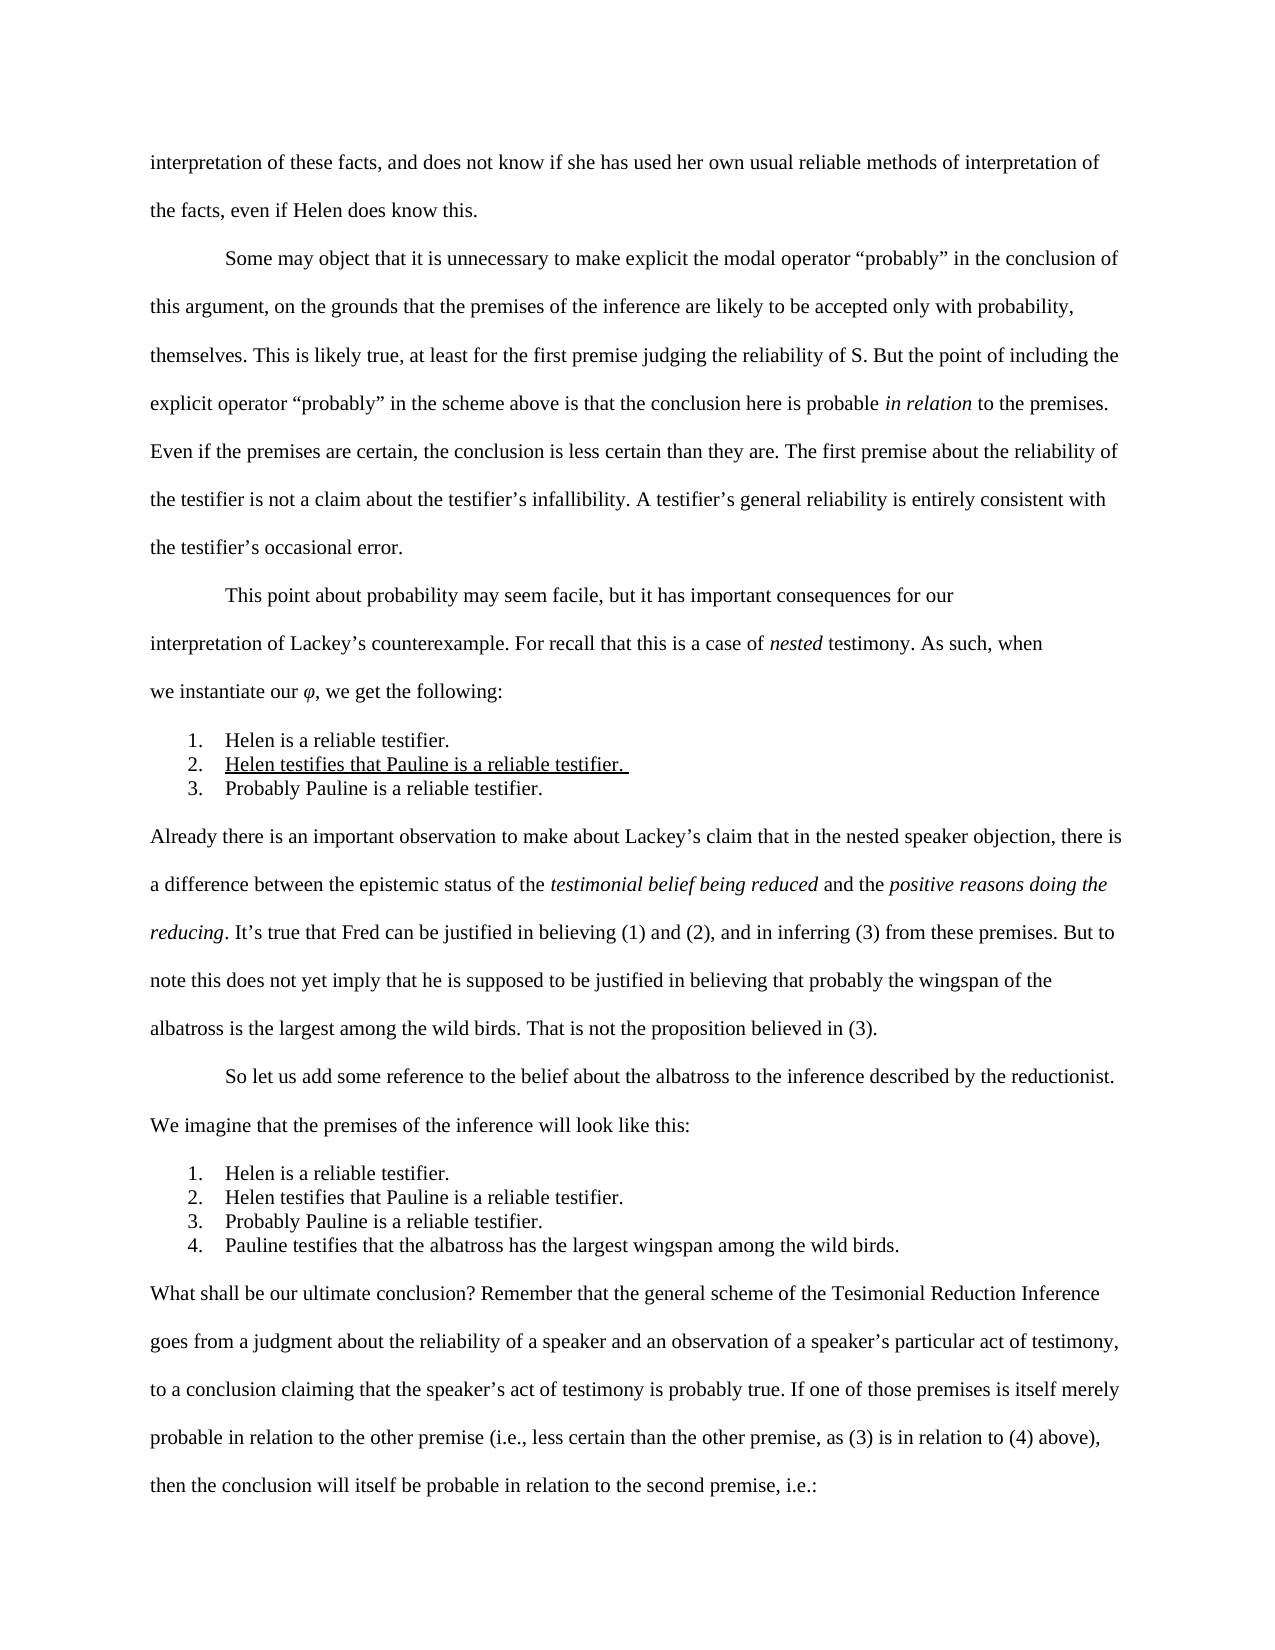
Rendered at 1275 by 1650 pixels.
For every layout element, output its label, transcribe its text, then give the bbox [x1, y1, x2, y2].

list Probably Pauline is a reliable testifier. [187, 776, 1125, 800]
list Helen is a reliable testifier. [187, 1161, 1125, 1185]
text So let us add some reference to the belief about the albatross to the inference described by the reductionist. We imagine that the premises of the inference will look like this: [150, 1064, 1125, 1137]
list Probably Pauline is a reliable testifier. [187, 1209, 1125, 1233]
text Already there is an important observation to make about Lackey’s claim that in the nested speaker objection, there is a difference between the epistemic status of the testimonial belief being reduced and the positive reasons doing the reducing. It’s true that Fred can be justified in believing (1) and (2), and in inferring (3) from these premises. But to note this does not yet imply that he is supposed to be justified in believing that probably the wingspan of the albatross is the largest among the wild birds. That is not the proposition believed in (3). [150, 824, 1125, 1040]
list Helen testifies that Pauline is a reliable testifier. [187, 752, 1125, 776]
list Helen testifies that Pauline is a reliable testifier. [187, 1185, 1125, 1209]
text It is quite natural to think of beliefs accepted on the basis of testimony as judgments of mere probability. Even if a Helen has a spotless track record of reporting facts accurately, Fred does not have access to Helen’s reasoning or interpretation of these facts, and does not know if she has used her own usual reliable methods of interpretation of the facts, even if Helen does know this. [150, 150, 1125, 222]
list Pauline testifies that the albatross has the largest wingspan among the wild birds. [187, 1233, 1125, 1257]
text What shall be our ultimate conclusion? Remember that the general scheme of the Tesimonial Reduction Inference goes from a judgment about the reliability of a speaker and an observation of a speaker’s particular act of testimony, to a conclusion claiming that the speaker’s act of testimony is probably true. If one of those premises is itself merely probable in relation to the other premise (i.e., less certain than the other premise, as (3) is in relation to (4) above), then the conclusion will itself be probable in relation to the second premise, i.e.: [150, 1281, 1125, 1497]
text Some may object that it is unnecessary to make explicit the modal operator “probably” in the conclusion of this argument, on the grounds that the premises of the inference are likely to be accepted only with probability, themselves. This is likely true, at least for the first premise judging the reliability of S. But the point of including the explicit operator “probably” in the scheme above is that the conclusion here is probable in relation to the premises. Even if the premises are certain, the conclusion is less certain than they are. The first premise about the reliability of the testifier is not a claim about the testifier’s infallibility. A testifier’s general reliability is entirely consistent with the testifier’s occasional error. [150, 246, 1125, 559]
text This point about probability may seem facile, but it has important consequences for our interpretation of Lackey’s counterexample. For recall that this is a case of nested testimony. As such, when we instantiate our φ, we get the following: [150, 583, 1050, 703]
list Helen is a reliable testifier. [187, 727, 1125, 752]
